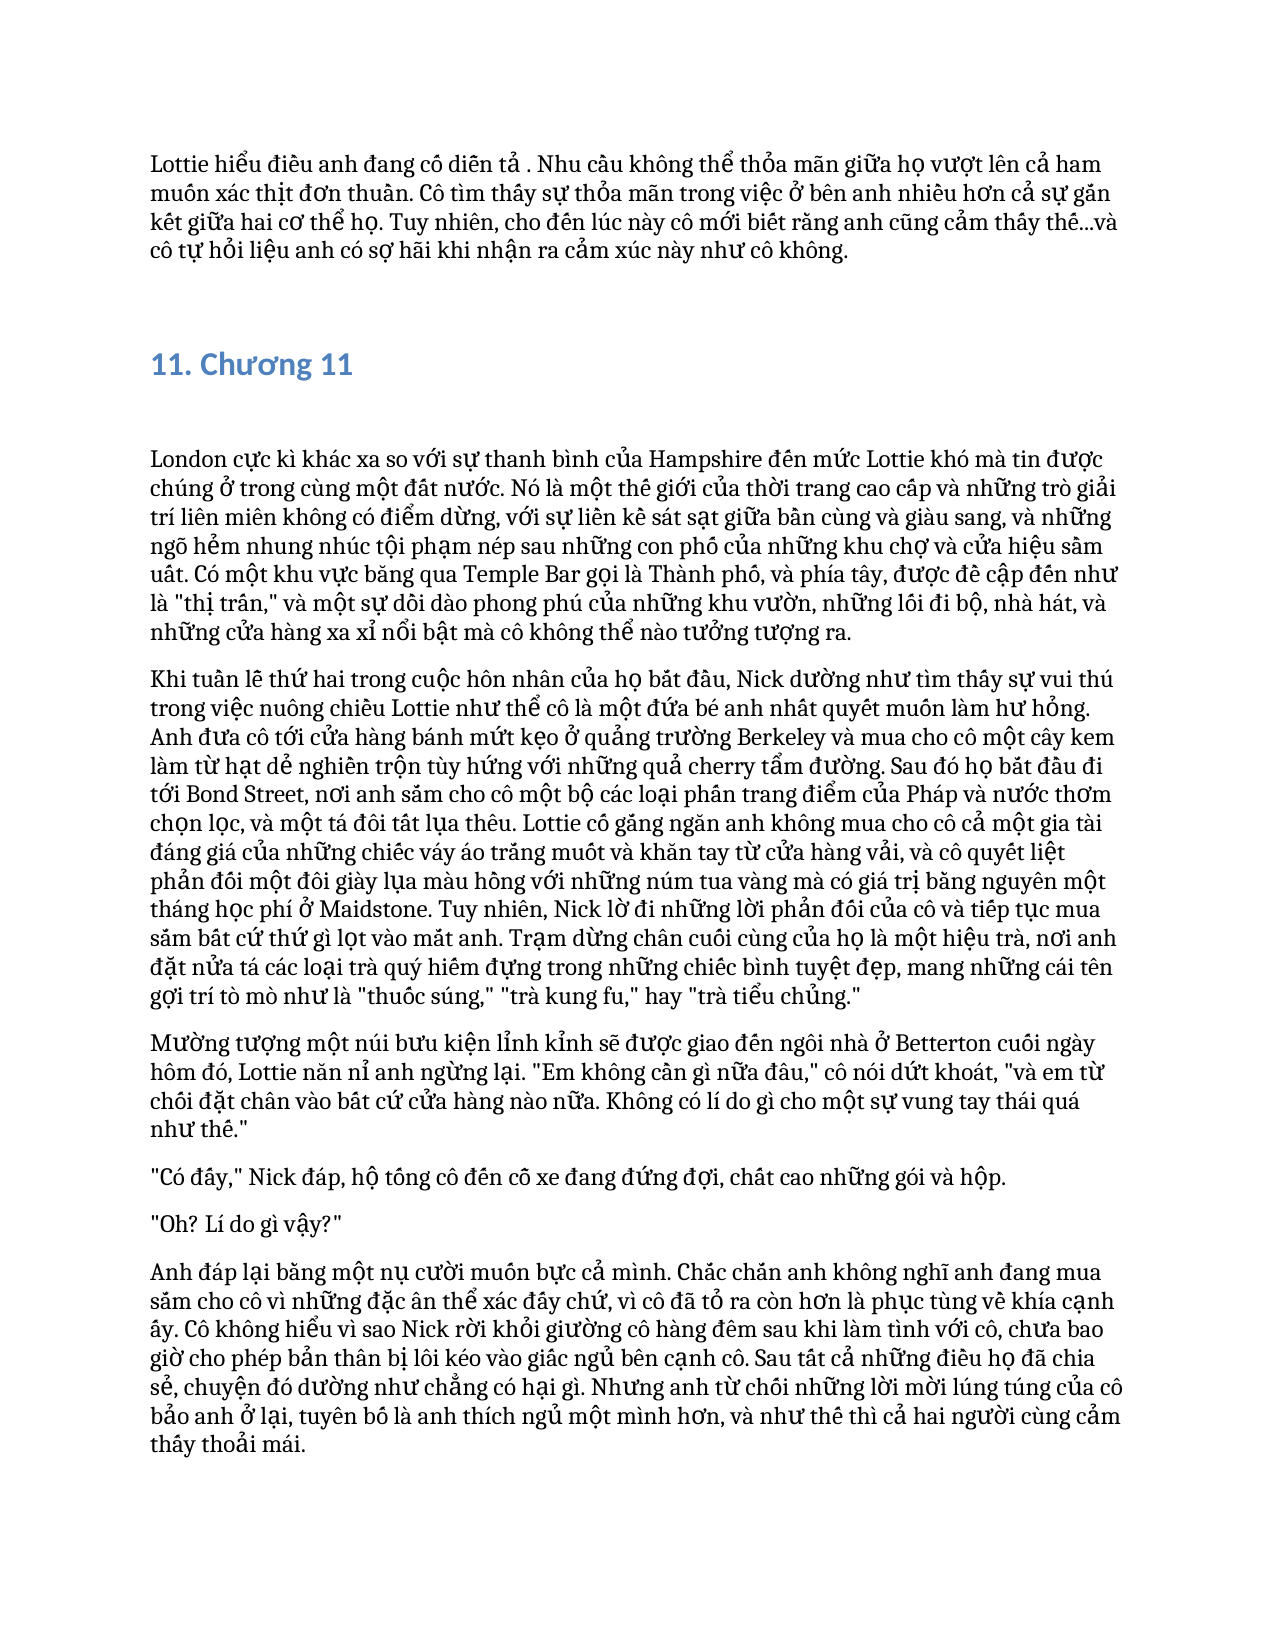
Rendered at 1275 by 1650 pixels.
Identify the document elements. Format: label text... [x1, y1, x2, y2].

text Lottie hiểu điều anh đang cố diễn tả . Nhu cầu không thể thỏa mãn giữa họ vượt lên cả ham muốn xác thịt đơn thuần. Cô tìm thấy sự thỏa mãn trong việc ở bên anh nhiều hơn cả sự gắn kết giữa hai cơ thể họ. Tuy nhiên, cho đến lúc này cô mới biết rằng anh cũng cảm thấy thế...và cô tự hỏi liệu anh có sợ hãi khi nhận ra cảm xúc này như cô không. [150, 150, 1125, 322]
subtitle 11. Chương 11 [150, 343, 1125, 384]
text Mường tượng một núi bưu kiện lỉnh kỉnh sẽ được giao đến ngôi nhà ở Betterton cuối ngày hôm đó, Lottie năn nỉ anh ngừng lại. "Em không cần gì nữa đâu," cô nói dứt khoát, "và em từ chối đặt chân vào bất cứ cửa hàng nào nữa. Không có lí do gì cho một sự vung tay thái quá như thế." [150, 1029, 1125, 1144]
text "Oh? Lí do gì vậy?" [150, 1210, 1125, 1239]
text "Có đấy," Nick đáp, hộ tống cô đến cỗ xe đang đứng đợi, chất cao những gói và hộp. [150, 1163, 1125, 1192]
text Anh đáp lại bằng một nụ cười muốn bực cả mình. Chắc chắn anh không nghĩ anh đang mua sắm cho cô vì những đặc ân thể xác đấy chứ, vì cô đã tỏ ra còn hơn là phục tùng về khía cạnh ấy. Cô không hiểu vì sao Nick rời khỏi giường cô hàng đêm sau khi làm tình với cô, chưa bao giờ cho phép bản thân bị lôi kéo vào giấc ngủ bên cạnh cô. Sau tất cả những điều họ đã chia sẻ, chuyện đó dường như chẳng có hại gì. Nhưng anh từ chối những lời mời lúng túng của cô bảo anh ở lại, tuyên bố là anh thích ngủ một mình hơn, và như thế thì cả hai người cùng cảm thấy thoải mái. [150, 1258, 1125, 1459]
text London cực kì khác xa so với sự thanh bình của Hampshire đến mức Lottie khó mà tin được chúng ở trong cùng một đất nước. Nó là một thế giới của thời trang cao cấp và những trò giải trí liên miên không có điểm dừng, với sự liền kề sát sạt giữa bần cùng và giàu sang, và những ngõ hẻm nhung nhúc tội phạm nép sau những con phố của những khu chợ và cửa hiệu sầm uất. Có một khu vực băng qua Temple Bar gọi là Thành phố, và phía tây, được đề cập đến như là "thị trấn," và một sự dồi dào phong phú của những khu vườn, những lối đi bộ, nhà hát, và những cửa hàng xa xỉ nổi bật mà cô không thể nào tưởng tượng ra. [150, 388, 1125, 647]
text Khi tuần lễ thứ hai trong cuộc hôn nhân của họ bắt đầu, Nick dường như tìm thấy sự vui thú trong việc nuông chiều Lottie như thể cô là một đứa bé anh nhất quyết muốn làm hư hỏng. Anh đưa cô tới cửa hàng bánh mứt kẹo ở quảng trường Berkeley và mua cho cô một cây kem làm từ hạt dẻ nghiền trộn tùy hứng với những quả cherry tẩm đường. Sau đó họ bắt đầu đi tới Bond Street, nơi anh sắm cho cô một bộ các loại phấn trang điểm của Pháp và nước thơm chọn lọc, và một tá đôi tất lụa thêu. Lottie cố gắng ngăn anh không mua cho cô cả một gia tài đáng giá của những chiếc váy áo trắng muốt và khăn tay từ cửa hàng vải, và cô quyết liệt phản đối một đôi giày lụa màu hồng với những núm tua vàng mà có giá trị bằng nguyên một tháng học phí ở Maidstone. Tuy nhiên, Nick lờ đi những lời phản đối của cô và tiếp tục mua sắm bất cứ thứ gì lọt vào mắt anh. Trạm dừng chân cuối cùng của họ là một hiệu trà, nơi anh đặt nửa tá các loại trà quý hiếm đựng trong những chiếc bình tuyệt đẹp, mang những cái tên gợi trí tò mò như là "thuốc súng," "trà kung fu," hay "trà tiểu chủng." [150, 665, 1125, 1010]
